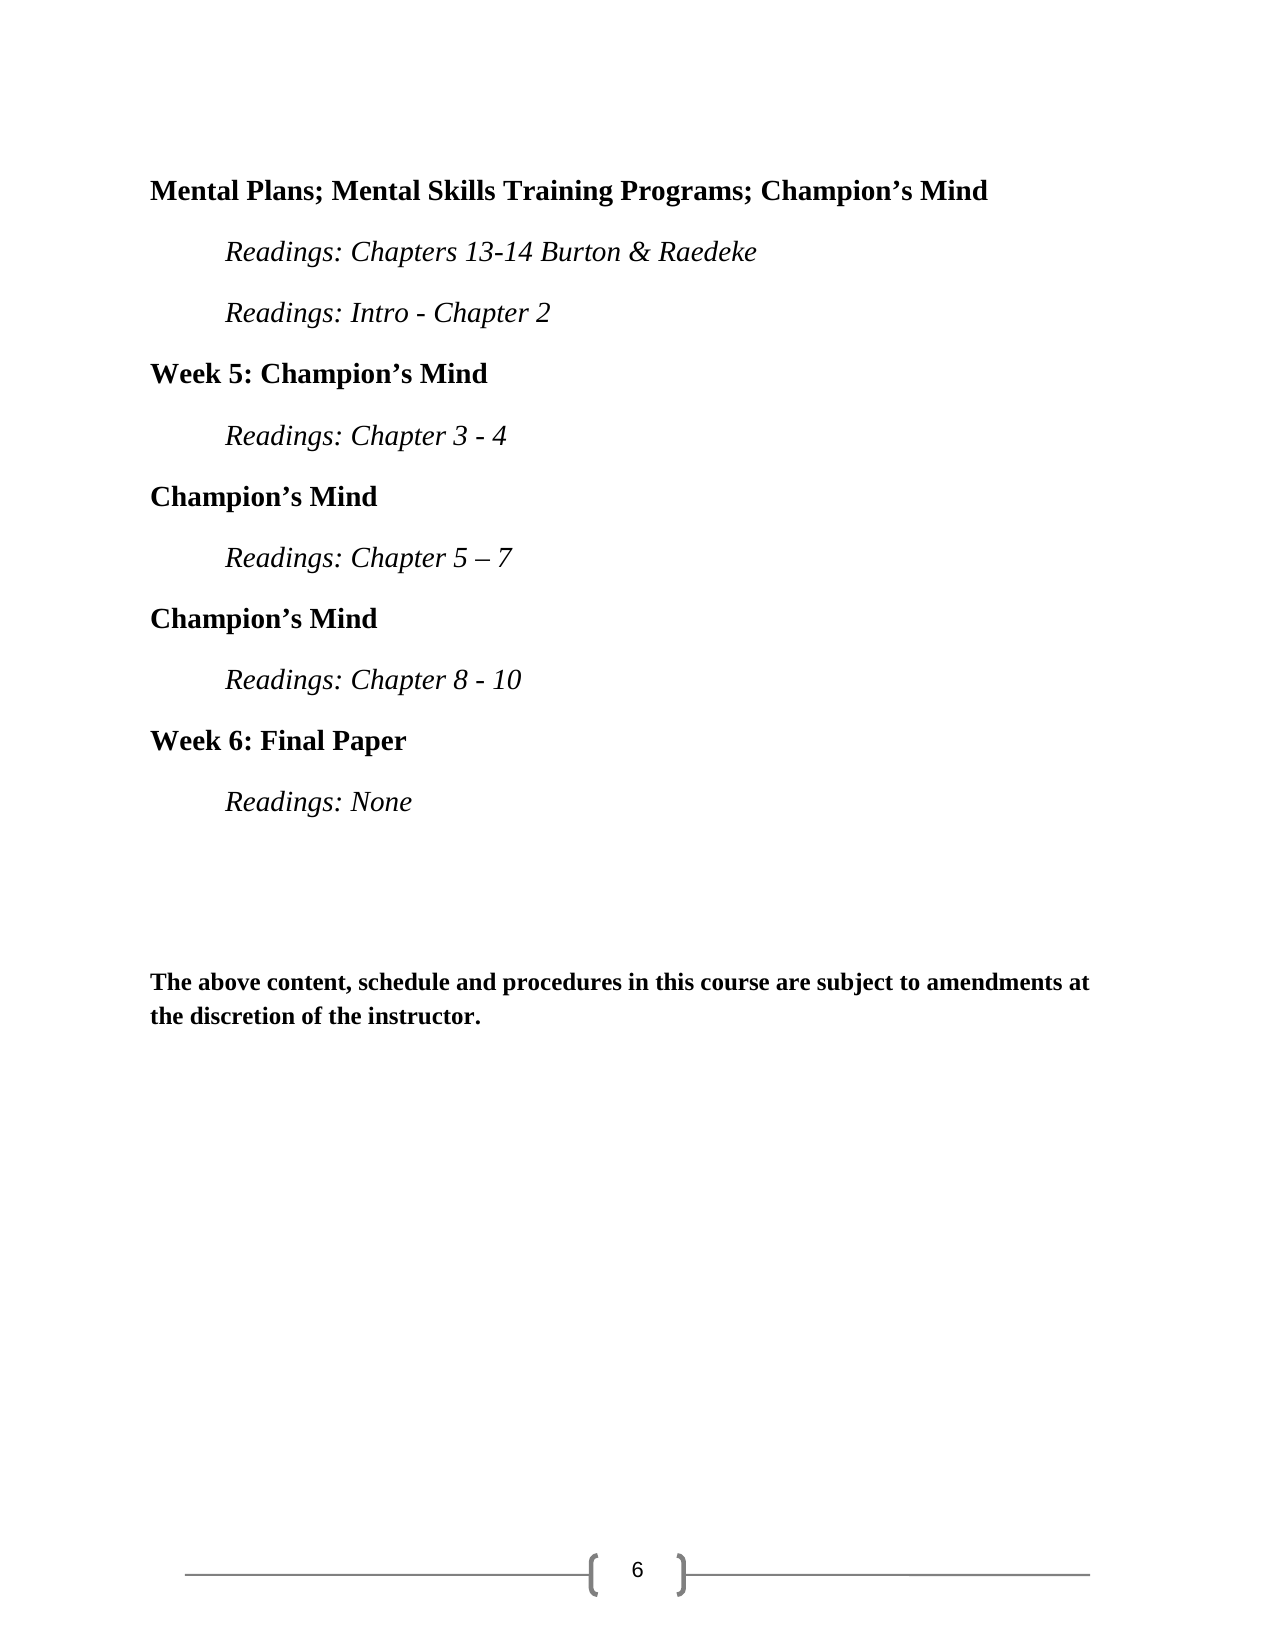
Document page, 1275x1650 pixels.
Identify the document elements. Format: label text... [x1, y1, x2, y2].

text Week 5: Champion’s Mind [150, 357, 1125, 390]
text Readings: None [150, 784, 1125, 817]
text Week 6: Final Paper [150, 723, 1125, 756]
text Readings: Chapter 8 - 10 [150, 662, 1125, 695]
text Champion’s Mind [150, 601, 1125, 634]
text Champion’s Mind [150, 479, 1125, 512]
text Mental Plans; Mental Skills Training Programs; Champion’s Mind [150, 173, 1125, 207]
text Readings: Chapter 3 - 4 [150, 418, 1125, 451]
text Readings: Intro - Chapter 2 [150, 296, 1125, 329]
text The above content, schedule and procedures in this course are subject to amendments at the discretion of the instructor. [150, 967, 1125, 1030]
text Readings: Chapter 5 – 7 [150, 540, 1125, 573]
text Readings: Chapters 13-14 Burton & Raedeke [150, 234, 1125, 268]
